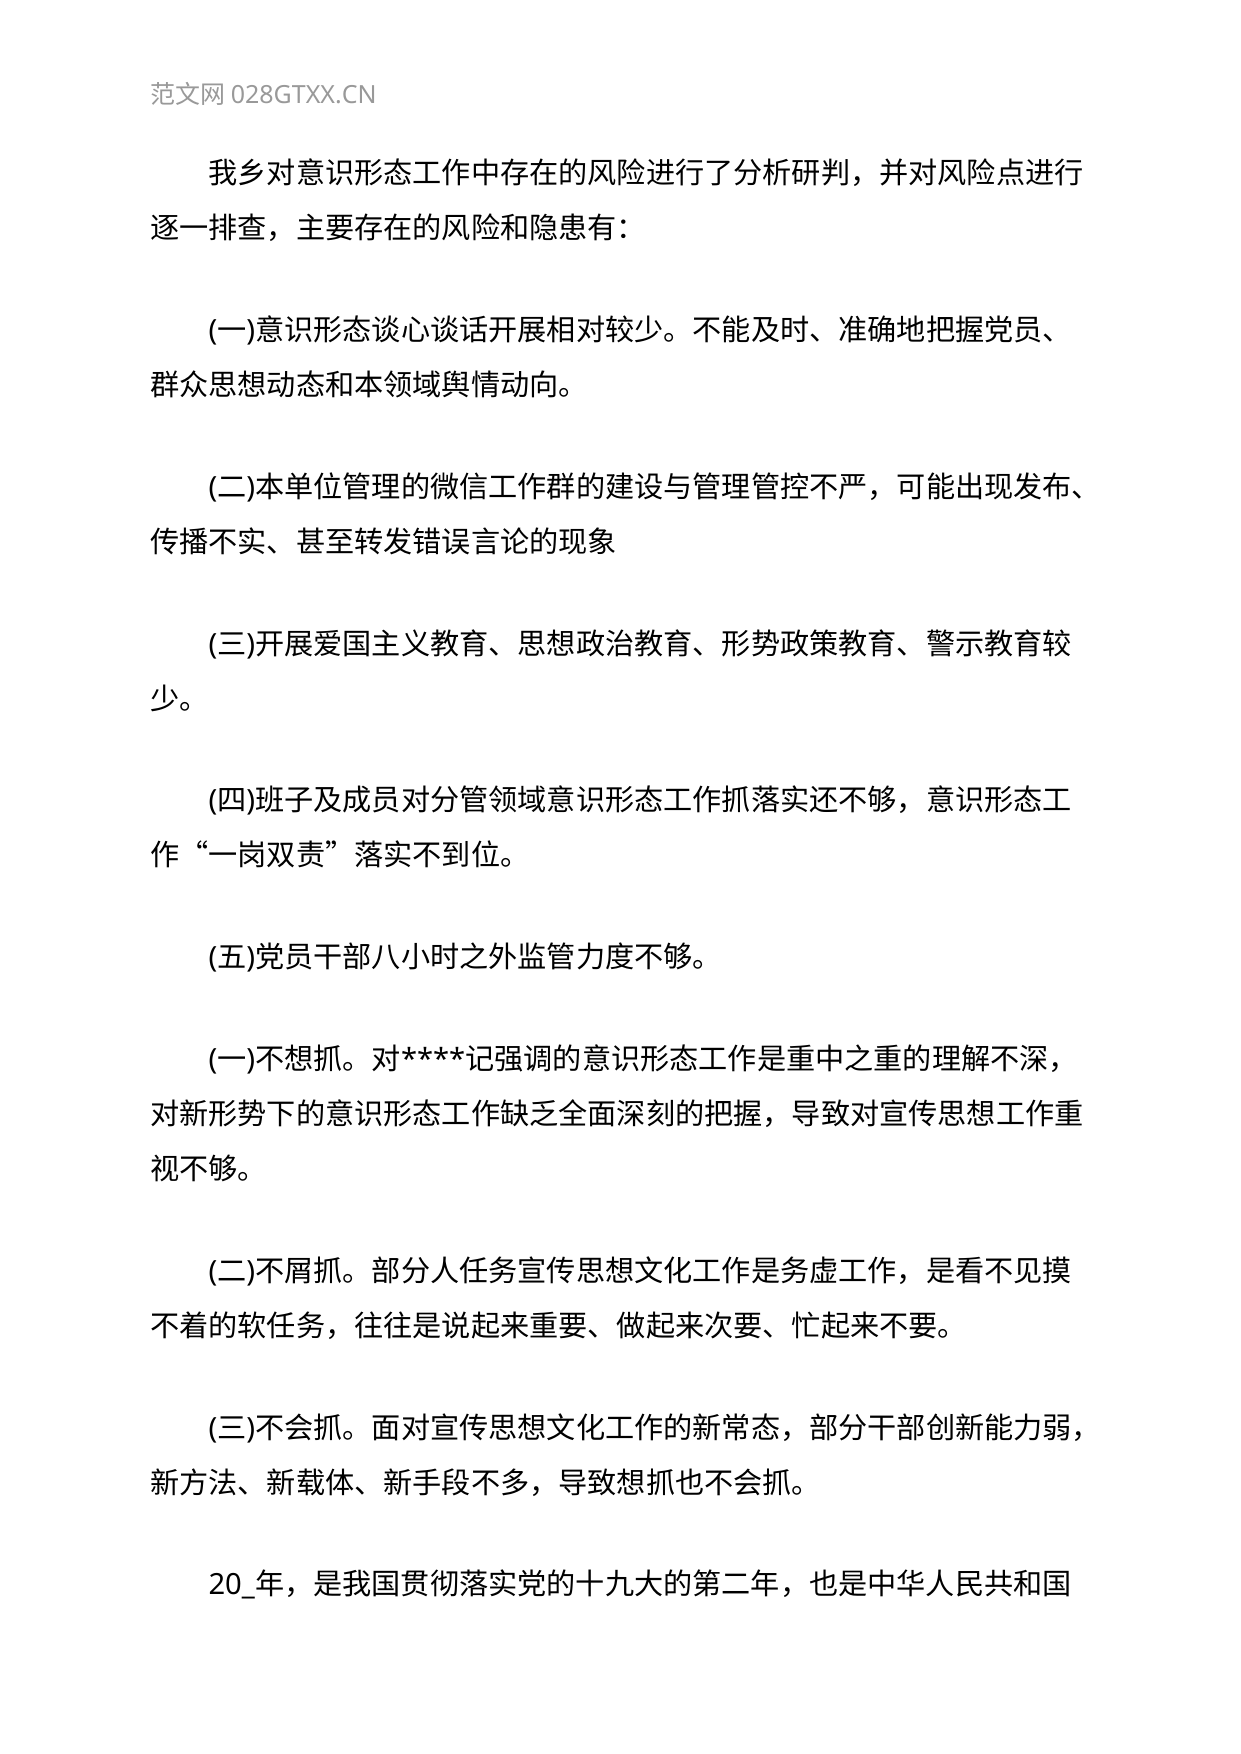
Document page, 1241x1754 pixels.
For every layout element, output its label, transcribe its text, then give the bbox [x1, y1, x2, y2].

text 我乡对意识形态工作中存在的风险进行了分析研判，并对风险点进行逐一排查，主要存在的风险和隐患有： [150, 150, 1090, 247]
text (二)本单位管理的微信工作群的建设与管理管控不严，可能出现发布、传播不实、甚至转发错误言论的现象 [150, 463, 1090, 561]
text (一)不想抓。对****记强调的意识形态工作是重中之重的理解不深，对新形势下的意识形态工作缺乏全面深刻的把握，导致对宣传思想工作重视不够。 [150, 1036, 1090, 1188]
text (三)不会抓。面对宣传思想文化工作的新常态，部分干部创新能力弱，新方法、新载体、新手段不多，导致想抓也不会抓。 [150, 1404, 1090, 1501]
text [150, 1561, 1090, 1603]
text (二)不屑抓。部分人任务宣传思想文化工作是务虚工作，是看不见摸不着的软任务，往往是说起来重要、做起来次要、忙起来不要。 [150, 1247, 1090, 1345]
text (一)意识形态谈心谈话开展相对较少。不能及时、准确地把握党员、群众思想动态和本领域舆情动向。 [150, 307, 1090, 404]
text (三)开展爱国主义教育、思想政治教育、形势政策教育、警示教育较少。 [150, 620, 1090, 717]
text (五)党员干部八小时之外监管力度不够。 [150, 934, 1090, 976]
text (四)班子及成员对分管领域意识形态工作抓落实还不够，意识形态工作“一岗双责”落实不到位。 [150, 777, 1090, 874]
